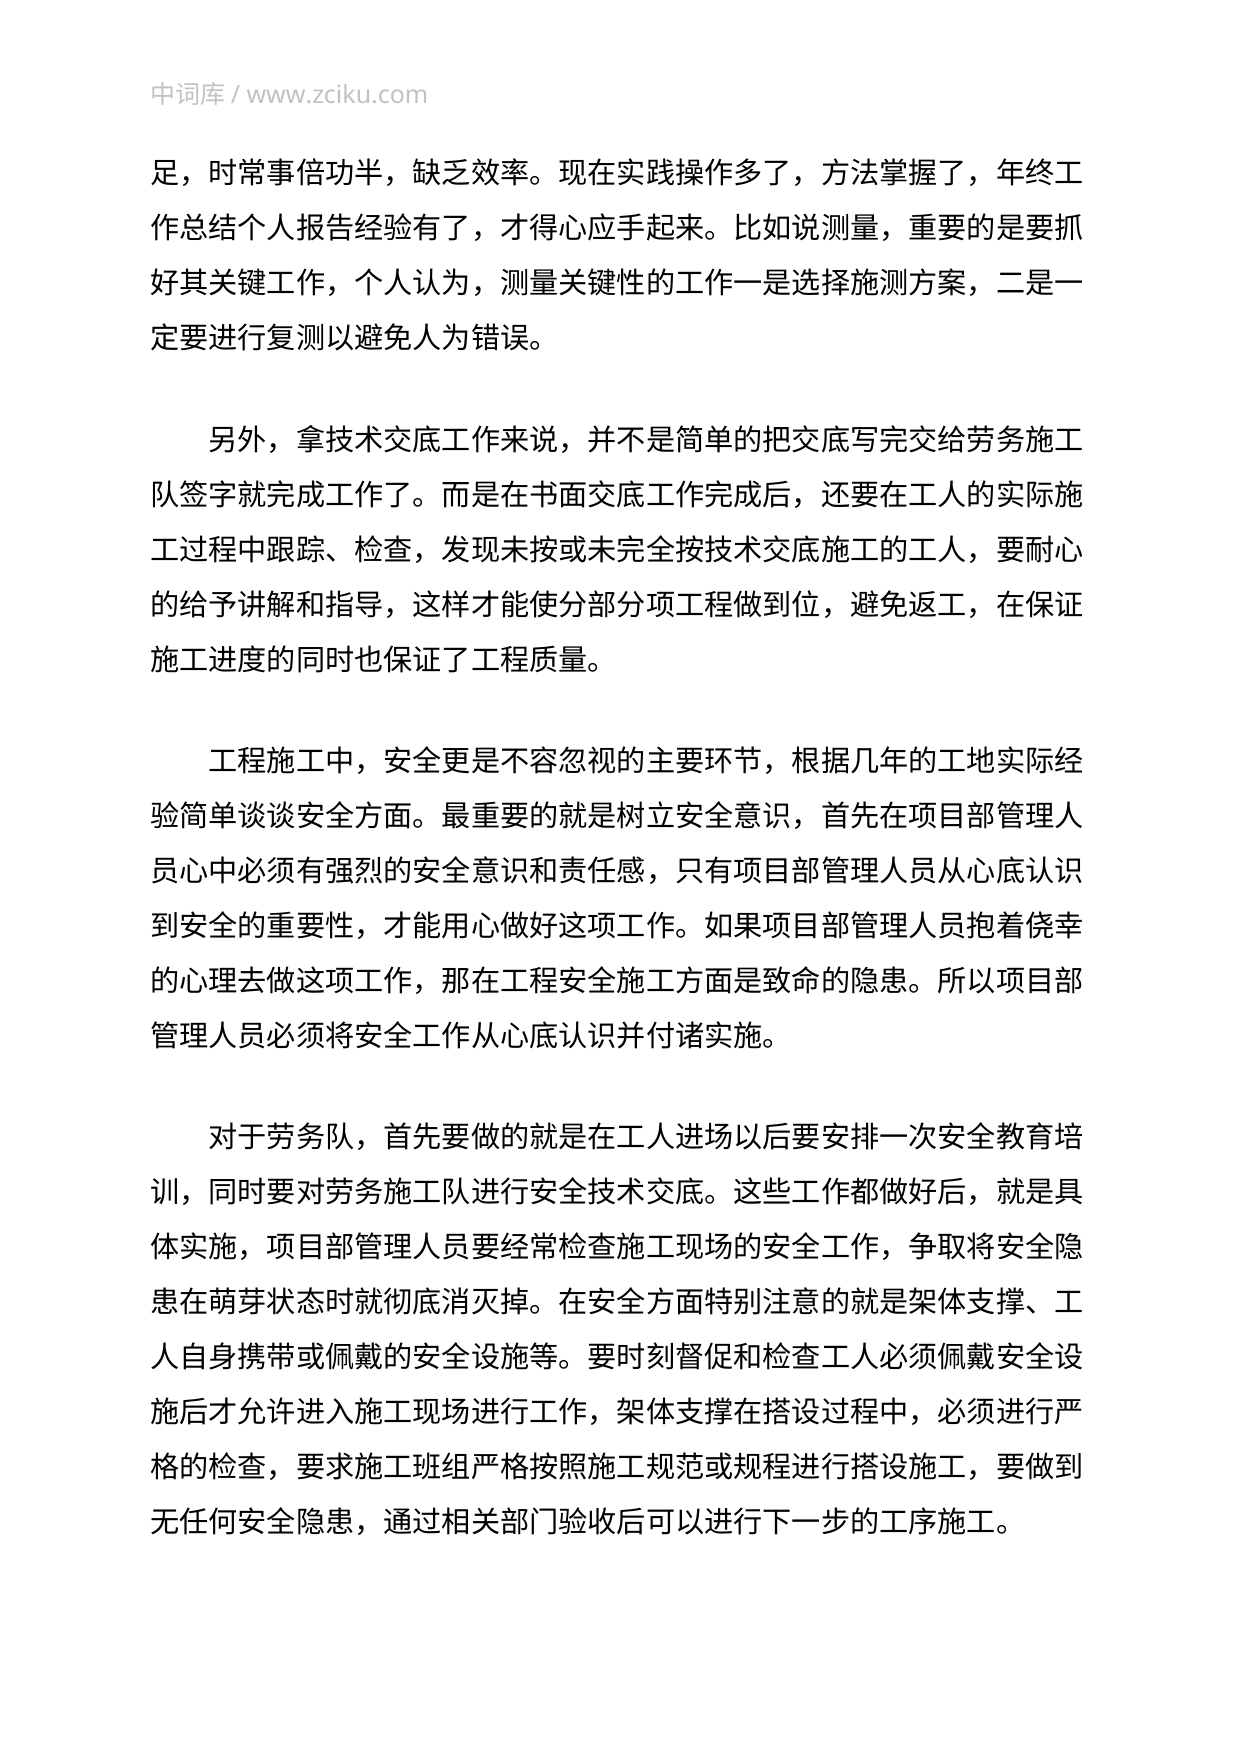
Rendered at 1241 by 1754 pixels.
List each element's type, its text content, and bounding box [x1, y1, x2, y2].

text 对于劳务队，首先要做的就是在工人进场以后要安排一次安全教育培训，同时要对劳务施工队进行安全技术交底。这些工作都做好后，就是具体实施，项目部管理人员要经常检查施工现场的安全工作，争取将安全隐患在萌芽状态时就彻底消灭掉。在安全方面特别注意的就是架体支撑、工人自身携带或佩戴的安全设施等。要时刻督促和检查工人必须佩戴安全设施后才允许进入施工现场进行工作，架体支撑在搭设过程中，必须进行严格的检查，要求施工班组严格按照施工规范或规程进行搭设施工，要做到无任何安全隐患，通过相关部门验收后可以进行下一步的工序施工。 [150, 1114, 1090, 1541]
text 工程施工中，安全更是不容忽视的主要环节，根据几年的工地实际经验简单谈谈安全方面。最重要的就是树立安全意识，首先在项目部管理人员心中必须有强烈的安全意识和责任感，只有项目部管理人员从心底认识到安全的重要性，才能用心做好这项工作。如果项目部管理人员抱着侥幸的心理去做这项工作，那在工程安全施工方面是致命的隐患。所以项目部管理人员必须将安全工作从心底认识并付诸实施。 [150, 738, 1090, 1054]
text 另外，拿技术交底工作来说，并不是简单的把交底写完交给劳务施工队签字就完成工作了。而是在书面交底工作完成后，还要在工人的实际施工过程中跟踪、检查，发现未按或未完全按技术交底施工的工人，要耐心的给予讲解和指导，这样才能使分部分项工程做到位，避免返工，在保证施工进度的同时也保证了工程质量。 [150, 416, 1090, 678]
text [150, 150, 1090, 357]
